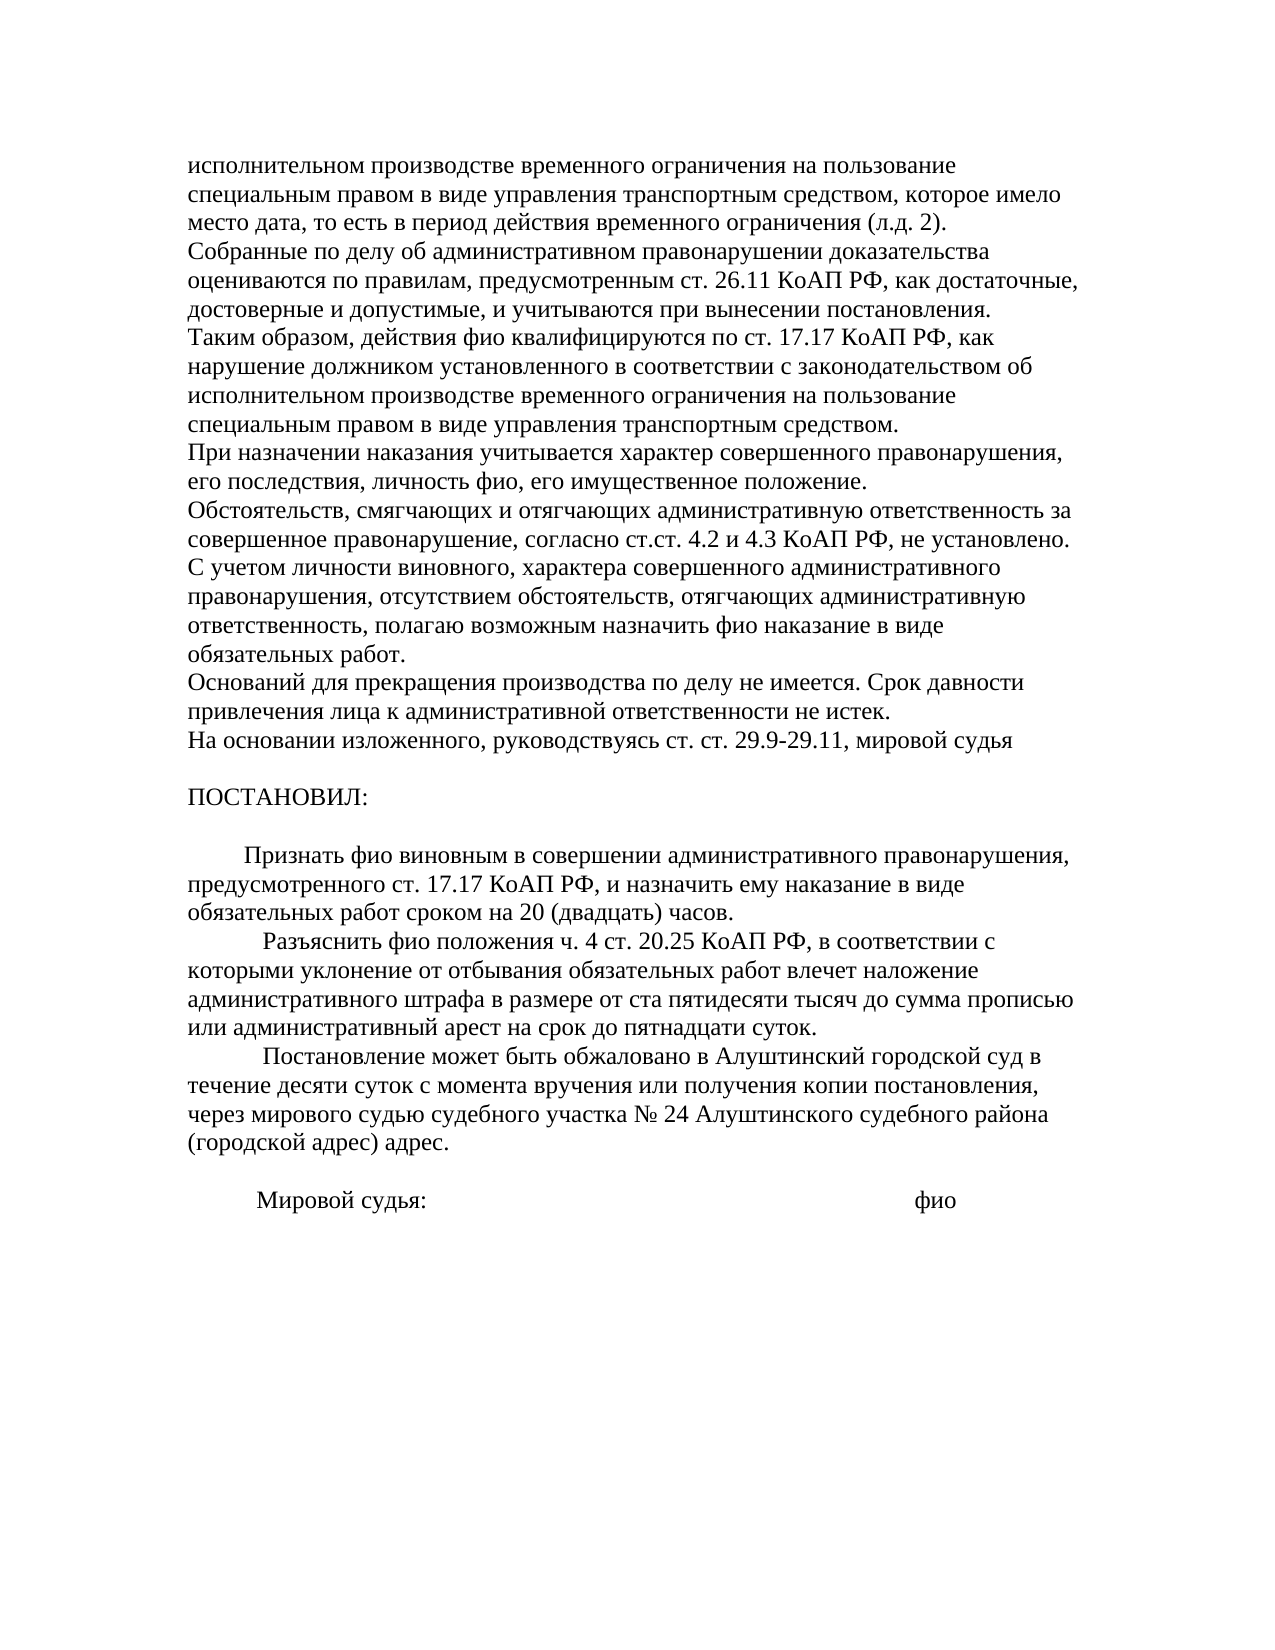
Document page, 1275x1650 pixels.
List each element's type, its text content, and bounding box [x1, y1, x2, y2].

text При назначении наказания учитывается характер совершенного правонарушения, его последствия, личность фио, его имущественное положение. [187, 437, 1087, 495]
text Оснований для прекращения производства по делу не имеется. Срок давности привлечения лица к административной ответственности не истек. [187, 667, 1087, 725]
text На основании изложенного, руководствуясь ст. ст. 29.9-29.11, мировой судья [187, 725, 1087, 754]
text С учетом личности виновного, характера совершенного административного правонарушения, отсутствием обстоятельств, отягчающих административную ответственность, полагаю возможным назначить фио наказание в виде обязательных работ. [187, 552, 1087, 667]
text Мировой судья: фио [187, 1185, 1087, 1214]
text Таким образом, действия фио квалифицируются по ст. 17.17 КоАП РФ, как нарушение должником установленного в соответствии с законодательством об исполнительном производстве временного ограничения на пользование специальным правом в виде управления транспортным средством. [187, 322, 1087, 437]
text Разъяснить фио положения ч. 4 ст. 20.25 КоАП РФ, в соответствии с которыми уклонение от отбывания обязательных работ влечет наложение административного штрафа в размере от ста пятидесяти тысяч до сумма прописью или административный арест на срок до пятнадцати суток. [187, 926, 1087, 1041]
text Признать фио виновным в совершении административного правонарушения, предусмотренного ст. 17.17 КоАП РФ, и назначить ему наказание в виде обязательных работ сроком на 20 (двадцать) часов. [187, 840, 1087, 926]
text Собранные по делу об административном правонарушении доказательства оцениваются по правилам, предусмотренным ст. 26.11 КоАП РФ, как достаточные, достоверные и допустимые, и учитываются при вынесении постановления. [187, 236, 1087, 322]
text Обстоятельств, смягчающих и отягчающих административную ответственность за совершенное правонарушение, согласно ст.ст. 4.2 и 4.3 КоАП РФ, не установлено. [187, 495, 1087, 552]
text ПОСТАНОВИЛ: [187, 782, 1087, 811]
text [187, 150, 1087, 236]
text Постановление может быть обжаловано в Алуштинский городской суд в течение десяти суток с момента вручения или получения копии постановления, через мирового судью судебного участка № 24 Алуштинского судебного района (городской адрес) адрес. [187, 1041, 1087, 1156]
